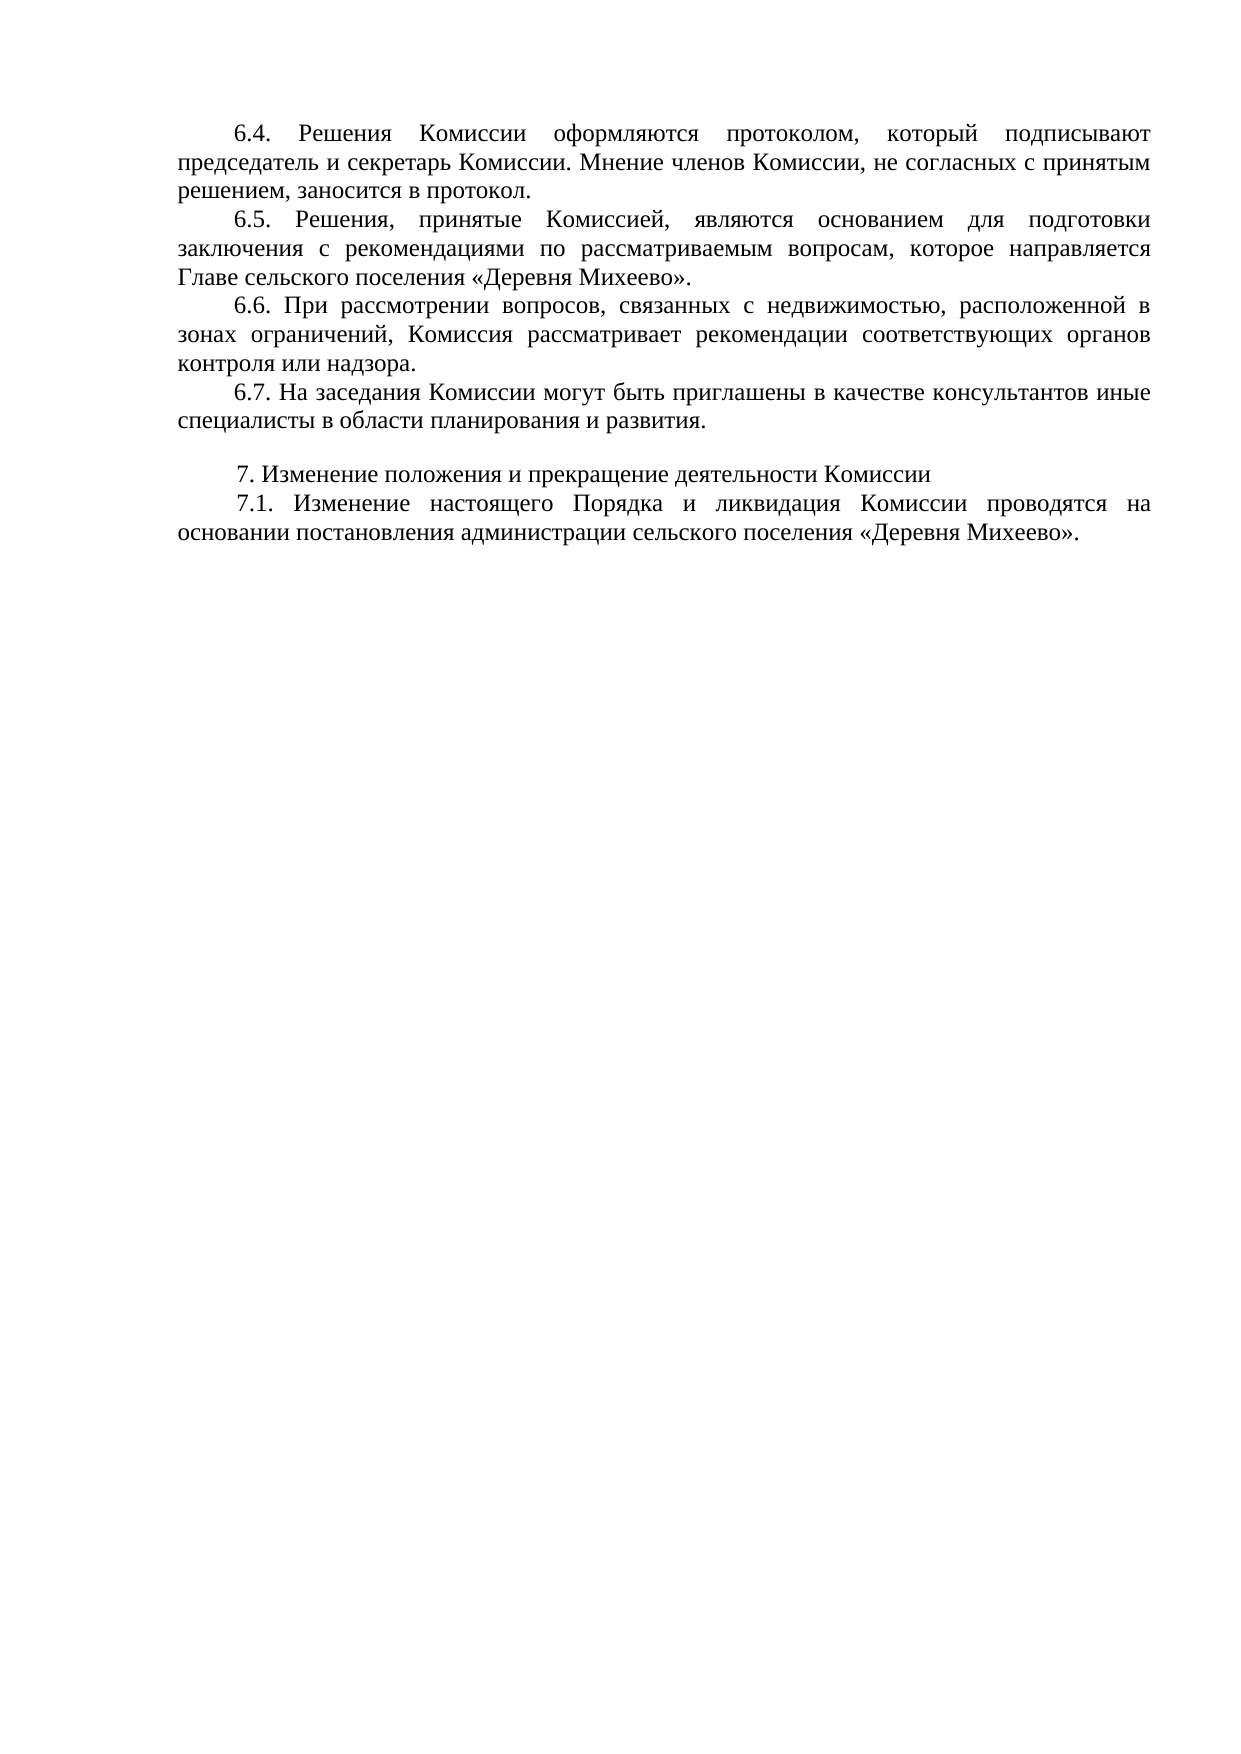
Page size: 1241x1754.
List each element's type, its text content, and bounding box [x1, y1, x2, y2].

text 6.4. Решения Комиссии оформляются протоколом, который подписывают председатель и секретарь Комиссии. Мнение членов Комиссии, не согласных с принятым решением, заносится в протокол. [177, 118, 1152, 204]
text 6.7. На заседания Комиссии могут быть приглашены в качестве консультантов иные специалисты в области планирования и развития. [177, 377, 1152, 434]
text 6.5. Решения, принятые Комиссией, являются основанием для подготовки заключения с рекомендациями по рассматриваемым вопросам, которое направляется Главе сельского поселения «Деревня Михеево». [177, 204, 1152, 291]
text 7. Изменение положения и прекращение деятельности Комиссии [177, 459, 1152, 488]
text 6.6. При рассмотрении вопросов, связанных с недвижимостью, расположенной в зонах ограничений, Комиссия рассматривает рекомендации соответствующих органов контроля или надзора. [177, 291, 1152, 377]
text 7.1. Изменение настоящего Порядка и ликвидация Комиссии проводятся на основании постановления администрации сельского поселения «Деревня Михеево». [177, 488, 1152, 546]
